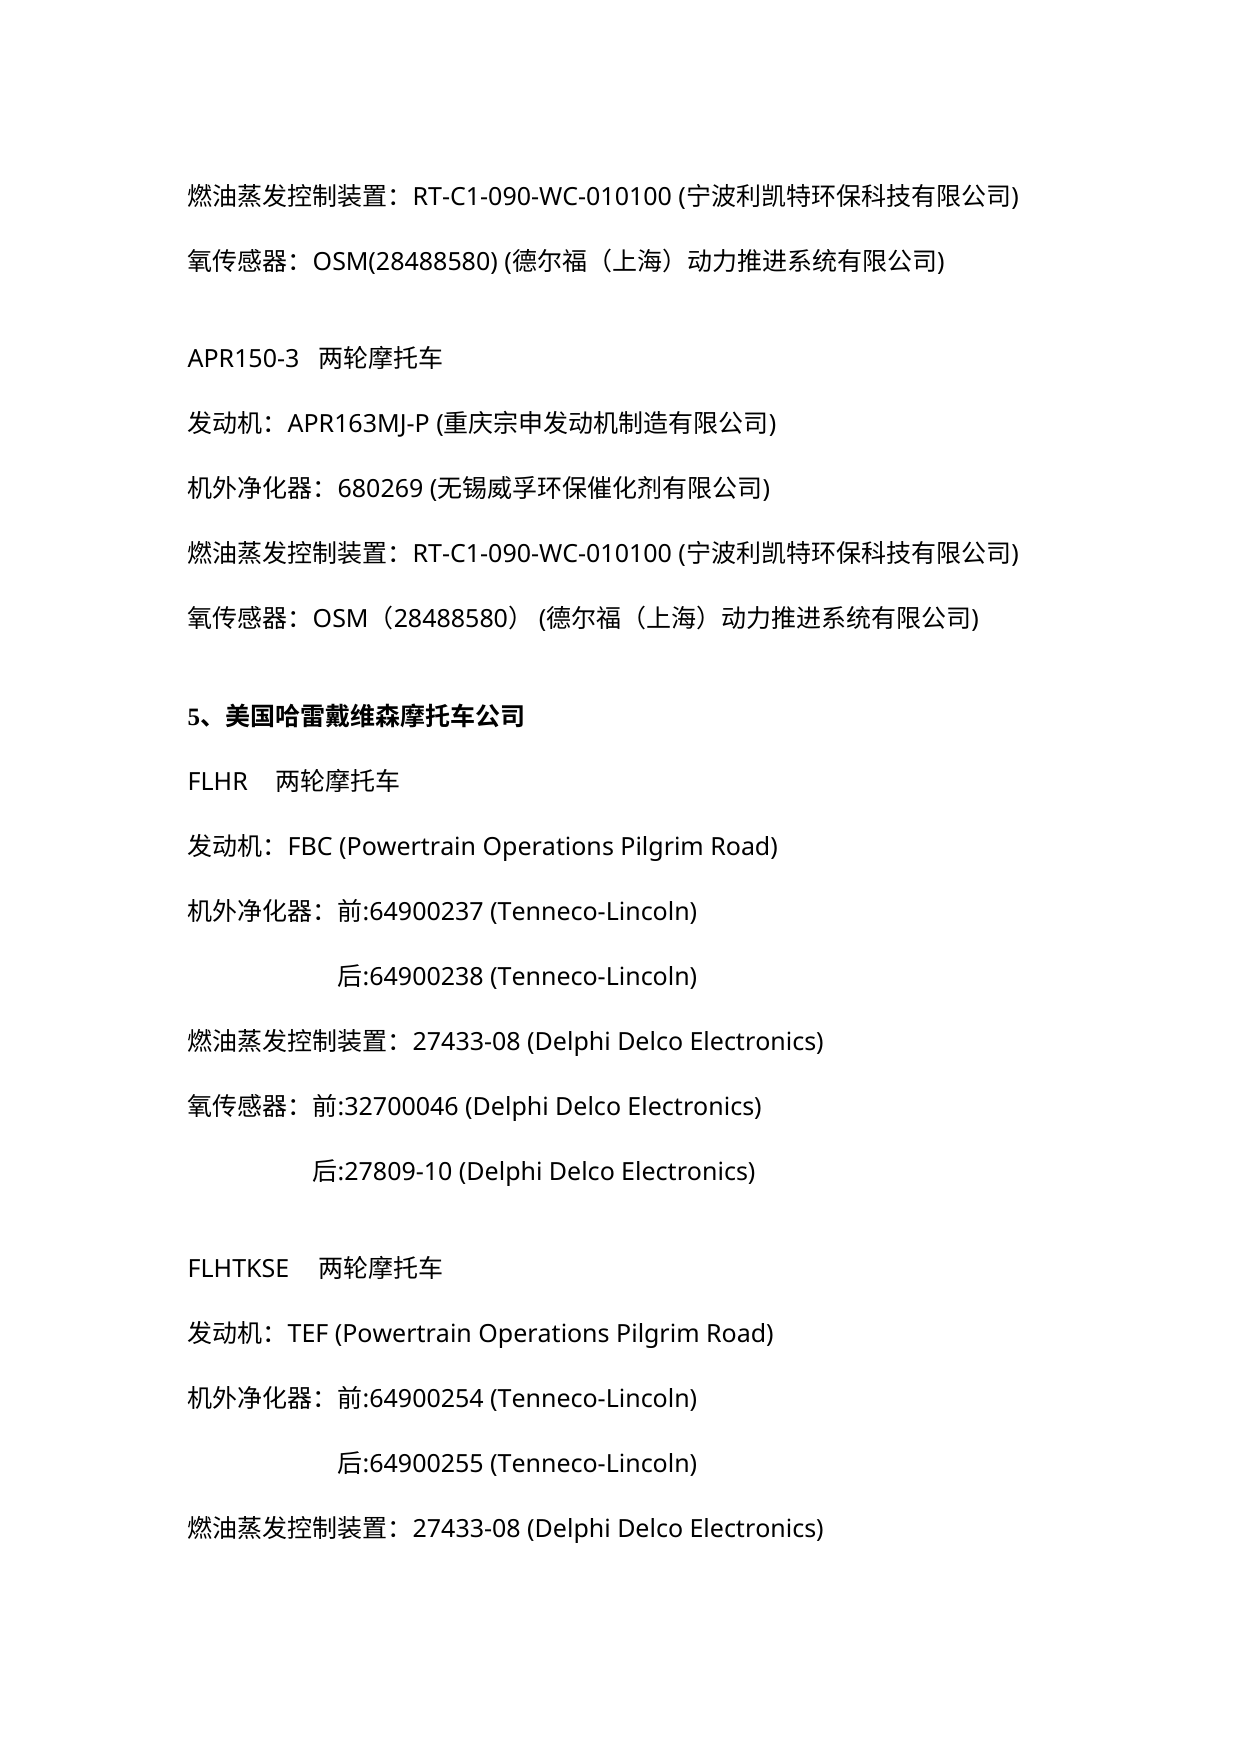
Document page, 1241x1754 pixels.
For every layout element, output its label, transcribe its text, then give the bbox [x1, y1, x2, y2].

text FLHTKSE 两轮摩托车 [187, 1234, 1053, 1299]
text 氧传感器：OSM(28488580) (德尔福（上海）动力推进系统有限公司) [187, 227, 1053, 292]
subtitle 5、美国哈雷戴维森摩托车公司 [187, 682, 1053, 747]
text 发动机：APR163MJ-P (重庆宗申发动机制造有限公司) [187, 389, 1053, 454]
text FLHR 两轮摩托车 [187, 747, 1053, 812]
text 燃油蒸发控制装置：RT-C1-090-WC-010100 (宁波利凯特环保科技有限公司) [187, 519, 1053, 584]
text APR150-3 两轮摩托车 [187, 324, 1053, 389]
text 后:27809-10 (Delphi Delco Electronics) [187, 1137, 1053, 1202]
text 燃油蒸发控制装置：27433-08 (Delphi Delco Electronics) [187, 1494, 1053, 1559]
text 发动机：FBC (Powertrain Operations Pilgrim Road) [187, 812, 1053, 877]
text 发动机：TEF (Powertrain Operations Pilgrim Road) [187, 1299, 1053, 1364]
text 燃油蒸发控制装置：27433-08 (Delphi Delco Electronics) [187, 1007, 1053, 1072]
text 后:64900255 (Tenneco-Lincoln) [187, 1429, 1053, 1494]
text 氧传感器：OSM（28488580） (德尔福（上海）动力推进系统有限公司) [187, 584, 1053, 649]
text 后:64900238 (Tenneco-Lincoln) [187, 942, 1053, 1007]
text 机外净化器：680269 (无锡威孚环保催化剂有限公司) [187, 454, 1053, 519]
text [187, 162, 1053, 227]
text 机外净化器：前:64900237 (Tenneco-Lincoln) [187, 877, 1053, 942]
text 氧传感器：前:32700046 (Delphi Delco Electronics) [187, 1072, 1053, 1137]
text 机外净化器：前:64900254 (Tenneco-Lincoln) [187, 1364, 1053, 1429]
